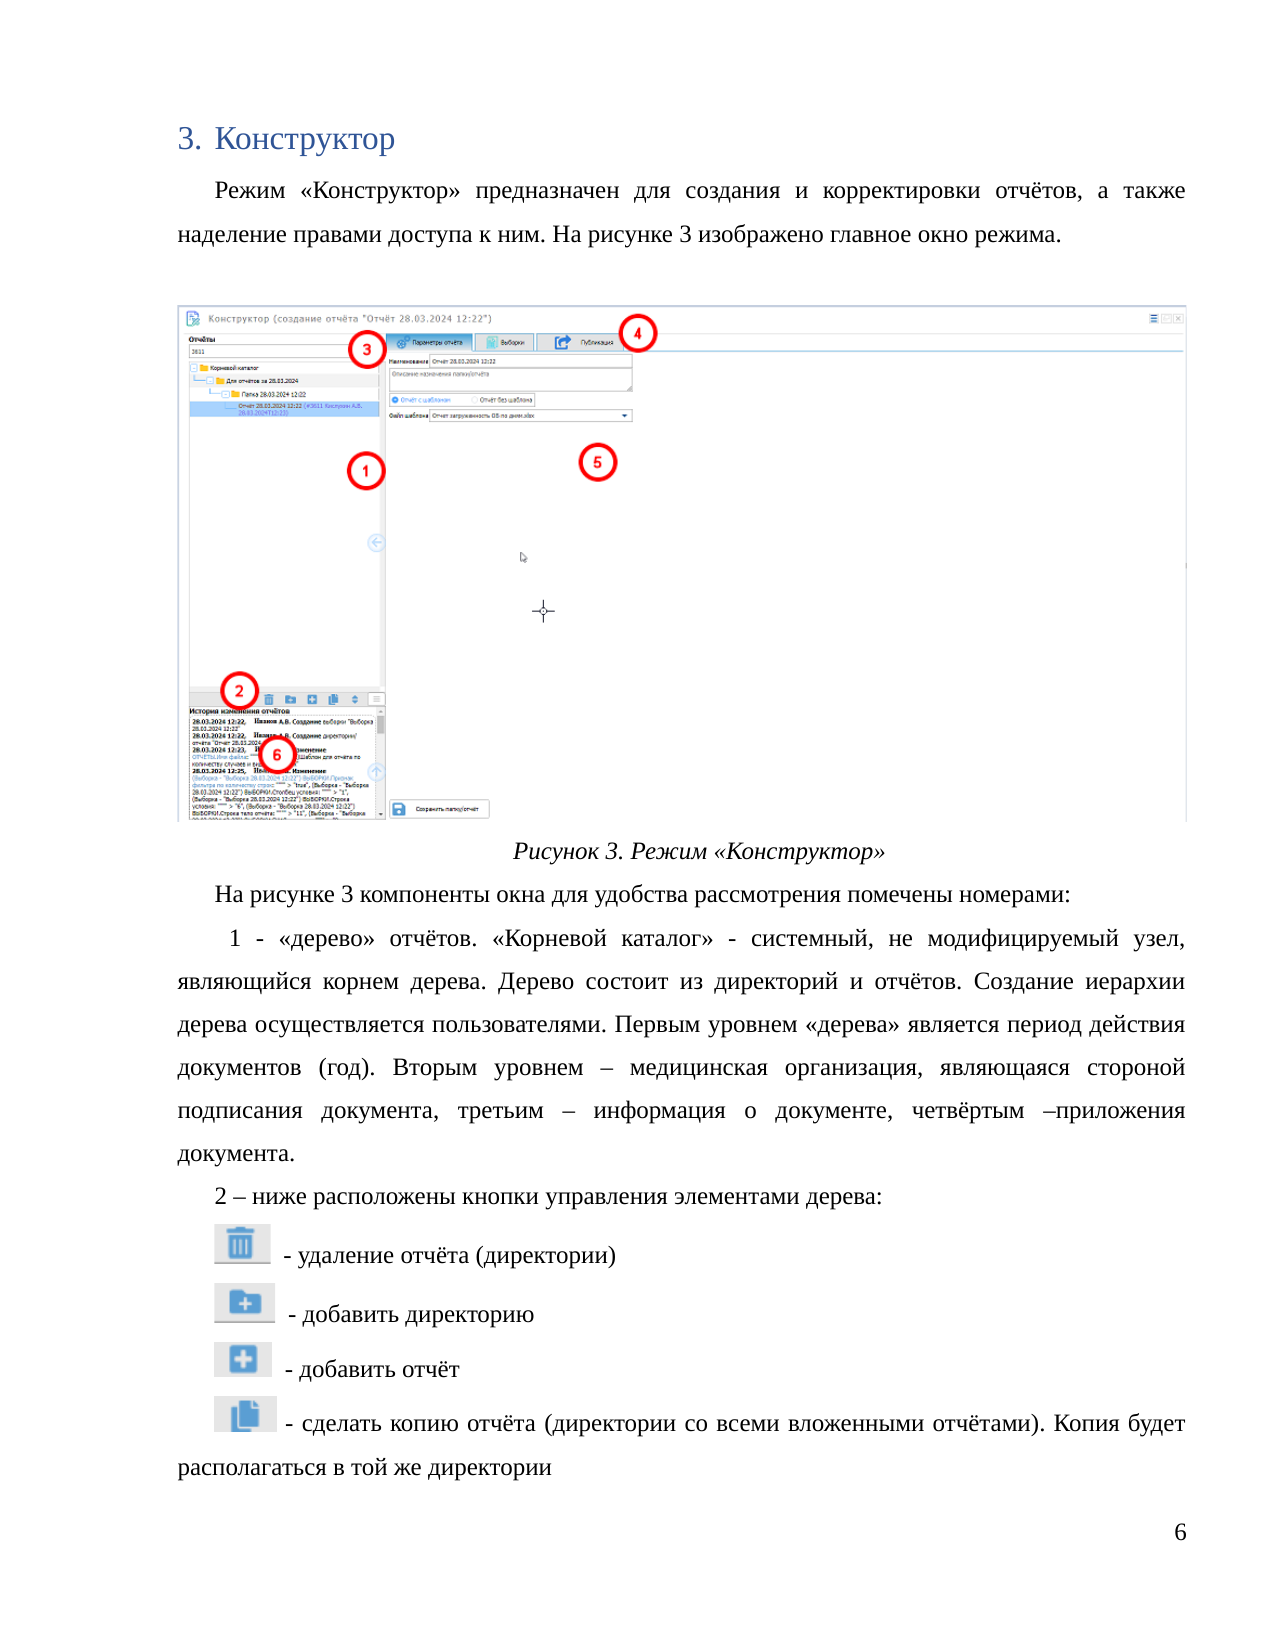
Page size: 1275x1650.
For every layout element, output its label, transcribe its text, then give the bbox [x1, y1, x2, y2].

text - удаление отчёта (директории) [177, 1224, 1186, 1269]
text Режим «Конструктор» предназначен для создания и корректировки отчётов, а также наделение правами доступа к ним. На рисунке 3 изображено главное окно режима. [177, 176, 1186, 247]
text - добавить директорию [177, 1283, 1186, 1328]
text Рисунок 3. Режим «Конструктор» [214, 836, 1186, 865]
text - сделать копию отчёта (директории со всеми вложенными отчётами). Копия будет располагаться в той же директории [177, 1397, 1186, 1480]
picture [214, 1342, 272, 1377]
text 1 - «дерево» отчётов. «Корневой каталог» - системный, не модифицируемый узел, являющийся корнем дерева. Дерево состоит из директорий и отчётов. Создание иерархии дерева осуществляется пользователями. Первым уровнем «дерева» является период действия документов (год). Вторым уровнем – медицинская организация, являющаяся стороной подписания документа, третьим – информация о документе, четвёртым –приложения документа. [177, 923, 1186, 1167]
picture [214, 1283, 276, 1323]
text 2 – ниже расположены кнопки управления элементами дерева: [177, 1181, 1186, 1210]
picture [214, 1224, 271, 1264]
text - добавить отчёт [177, 1342, 1186, 1383]
text Конструктор [177, 118, 1186, 156]
text На рисунке 3 компоненты окна для удобства рассмотрения помечены номерами: [214, 879, 1186, 908]
picture [177, 305, 1187, 822]
picture [214, 1396, 277, 1432]
